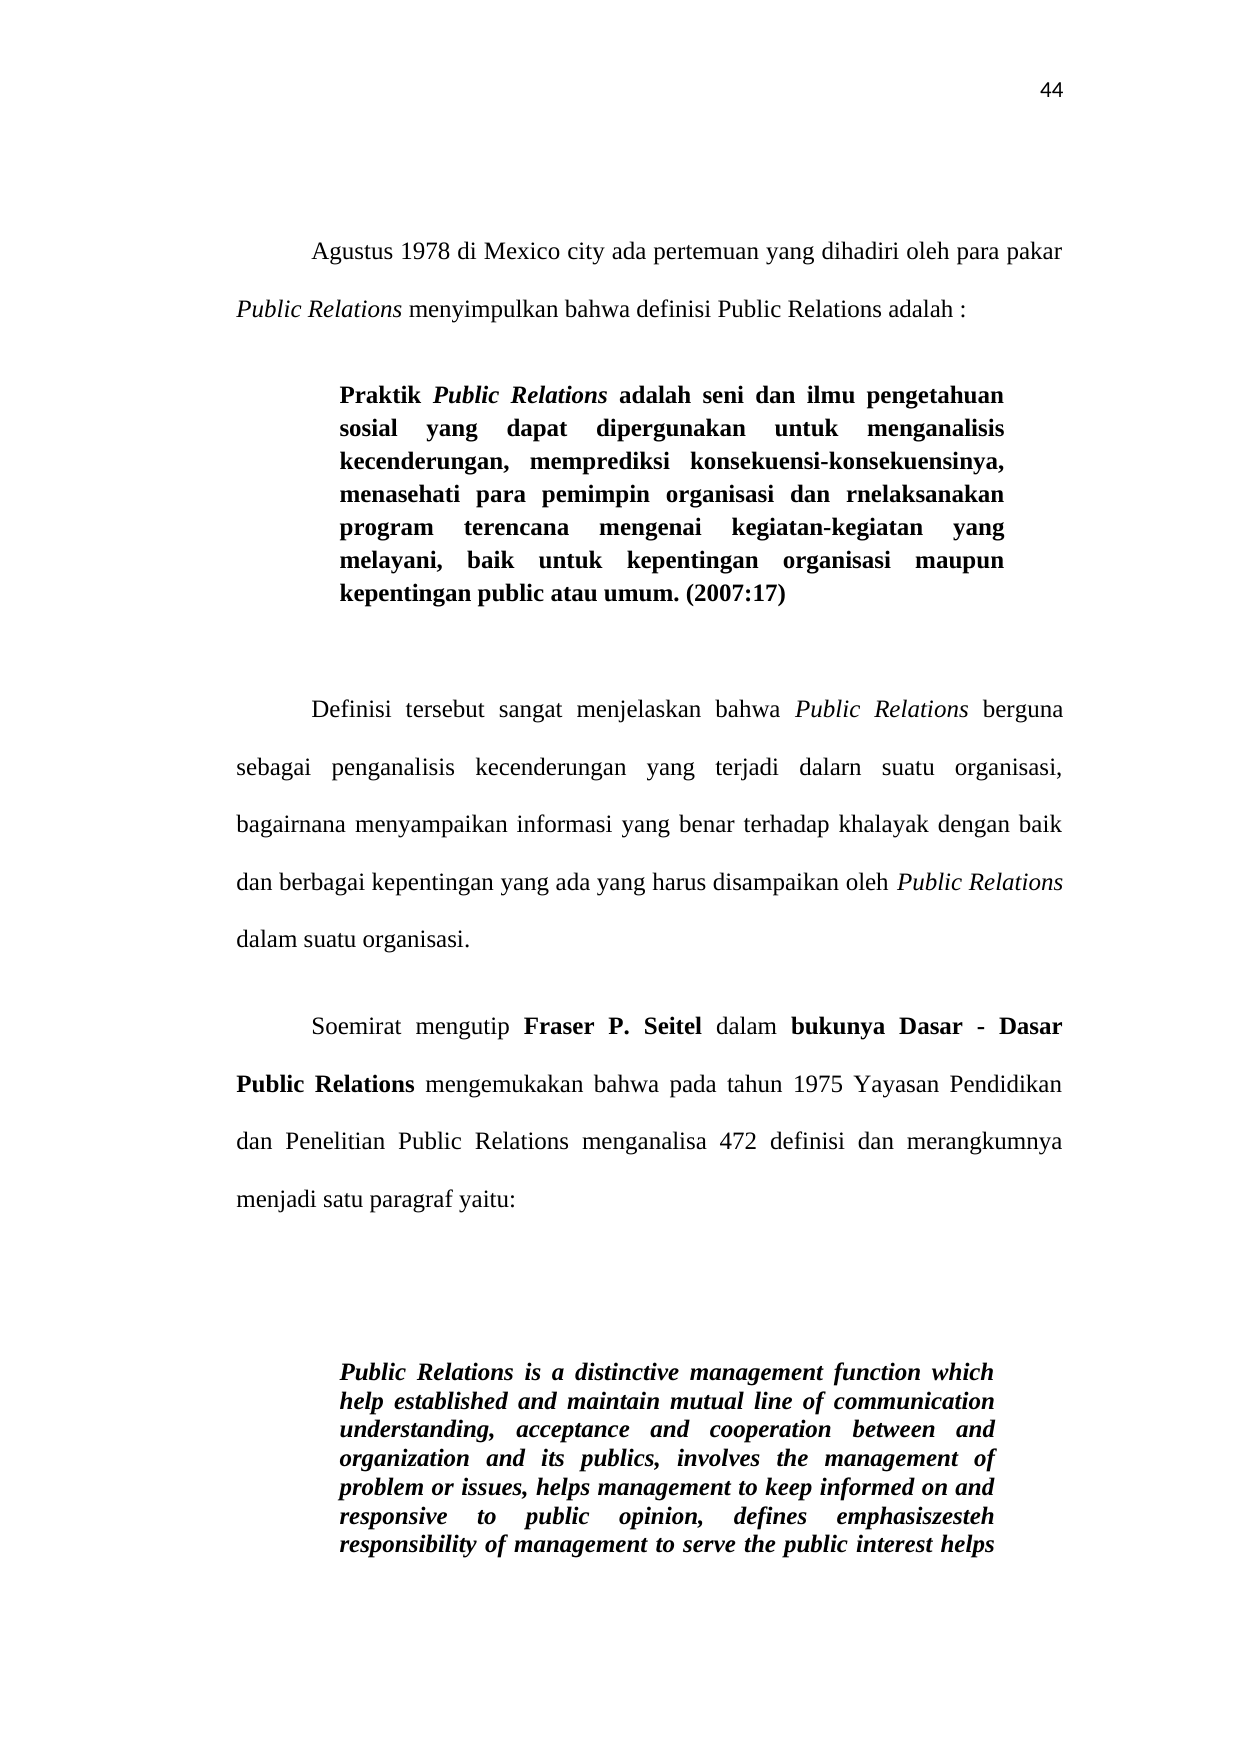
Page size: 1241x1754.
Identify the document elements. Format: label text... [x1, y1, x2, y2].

text Soemirat mengutip Fraser P. Seitel dalam bukunya Dasar - Dasar Public Relations mengemukakan bahwa pada tahun 1975 Yayasan Pendidikan dan Penelitian Public Relations menganalisa 472 definisi dan merangkumnya menjadi satu paragraf yaitu: [236, 1011, 1063, 1212]
text Praktik Public Relations adalah seni dan ilmu pengetahuan sosial yang dapat dipergunakan untuk menganalisis kecenderungan, memprediksi konsekuensi-konsekuensinya, menasehati para pemimpin organisasi dan rnelaksanakan program terencana mengenai kegiatan-kegiatan yang melayani, baik untuk kepentingan organisasi maupun kepentingan public atau umum. (2007:17) [339, 380, 1005, 607]
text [339, 1357, 996, 1558]
text Agustus 1978 di Mexico city ada pertemuan yang dihadiri oleh para pakar Public Relations menyimpulkan bahwa definisi Public Relations adalah : [236, 236, 1063, 322]
text Definisi tersebut sangat menjelaskan bahwa Public Relations berguna sebagai penganalisis kecenderungan yang terjadi dalarn suatu organisasi, bagairnana menyampaikan informasi yang benar terhadap khalayak dengan baik dan berbagai kepentingan yang ada yang harus disampaikan oleh Public Relations dalam suatu organisasi. [236, 694, 1063, 953]
